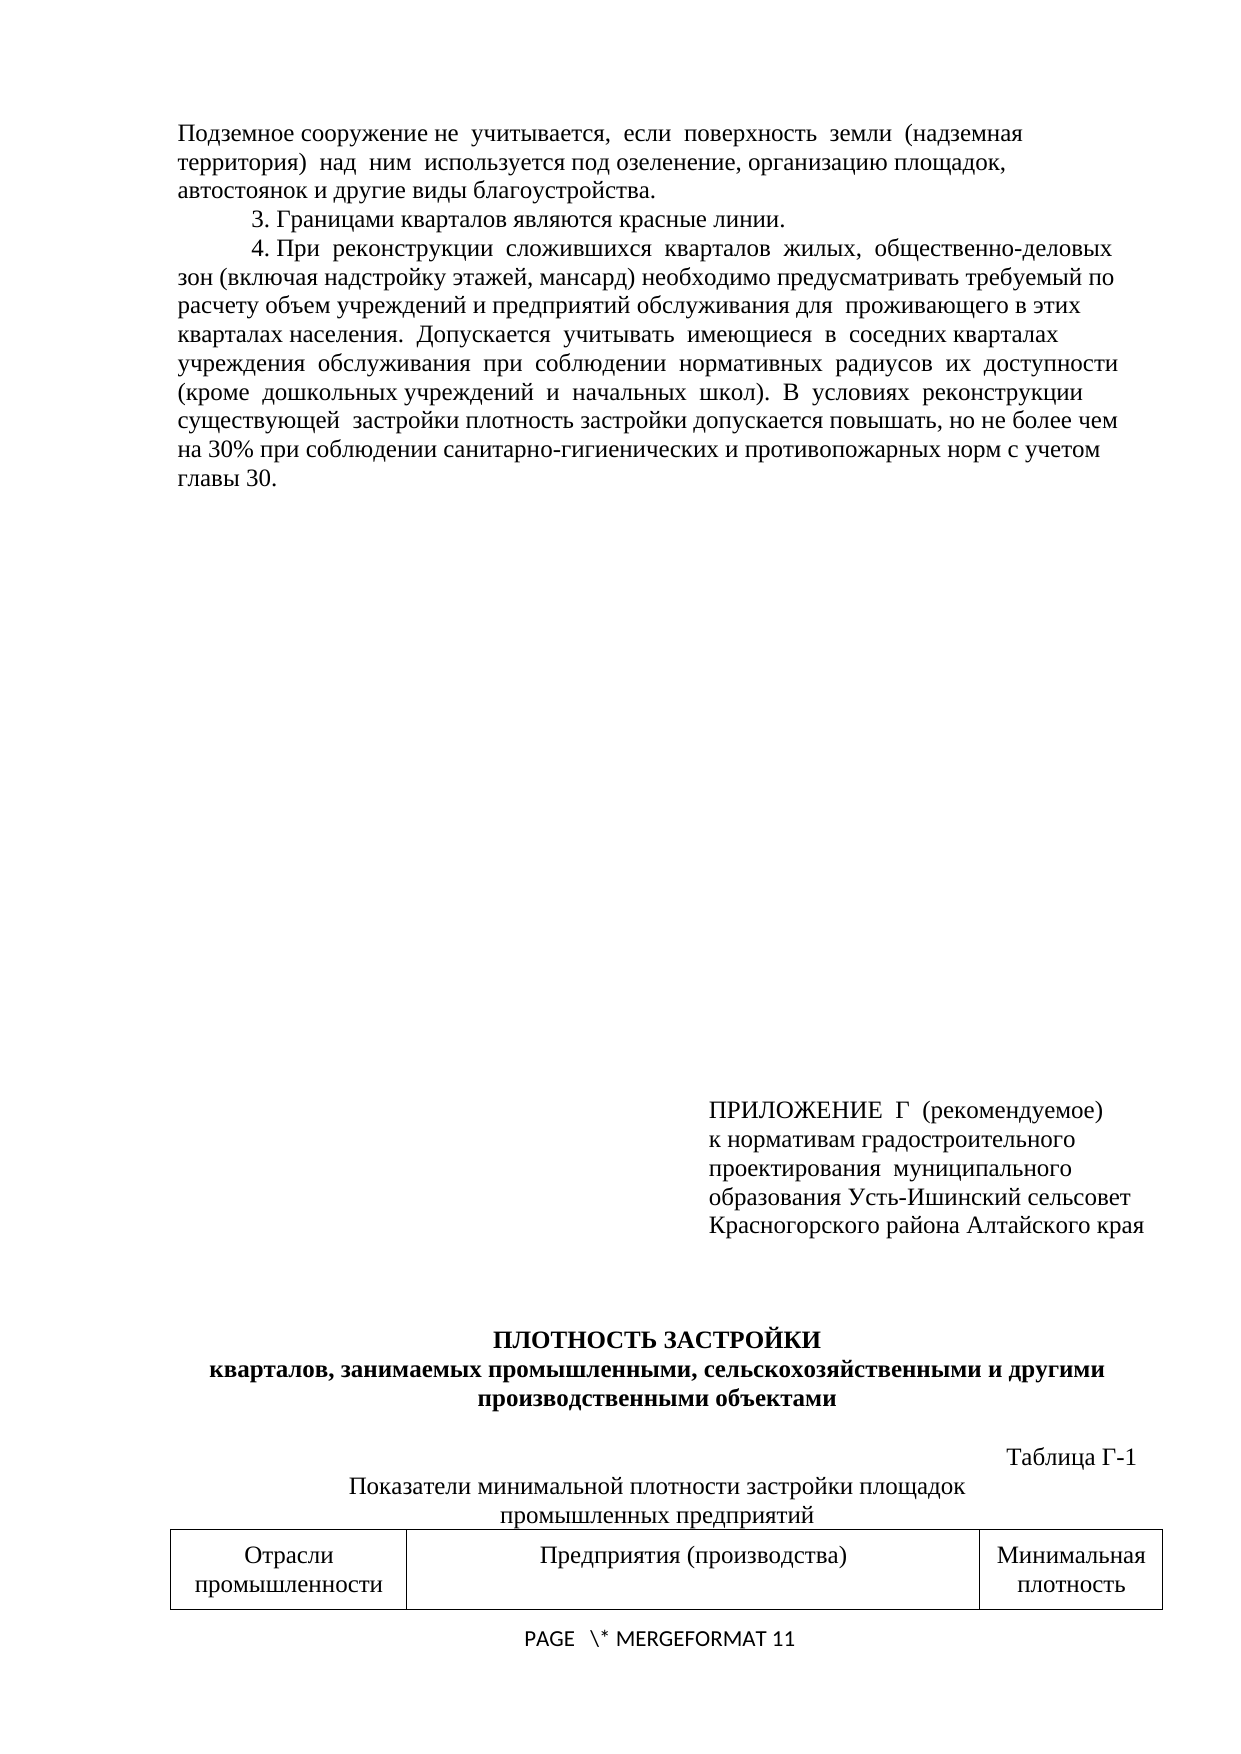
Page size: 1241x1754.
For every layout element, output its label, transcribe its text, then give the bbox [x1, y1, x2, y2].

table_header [171, 1530, 406, 1608]
text кварталов, занимаемых промышленными, сельскохозяйственными и другими производственными объектами [177, 1354, 1137, 1412]
text к нормативам градостроительного [709, 1124, 1137, 1153]
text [177, 118, 1137, 204]
text 4. При реконструкции сложившихся кварталов жилых, общественно-деловых зон (включая надстройку этажей, мансард) необходимо предусматривать требуемый по расчету объем учреждений и предприятий обслуживания для проживающего в этих кварталах населения. Допускается учитывать имеющиеся в соседних кварталах учреждения обслуживания при соблюдении нормативных радиусов их доступности (кроме дошкольных учреждений и начальных школ). В условиях реконструкции существующей застройки плотность застройки допускается повышать, но не более чем на 30% при соблюдении санитарно-гигиенических и противопожарных норм с учетом главы 30. [177, 233, 1137, 492]
text ПЛОТНОСТЬ ЗАСТРОЙКИ [177, 1326, 1137, 1354]
text образования Усть-Ишинский сельсовет Красногорского района Алтайского края [709, 1182, 1152, 1239]
text 3. Границами кварталов являются красные линии. [177, 204, 1137, 233]
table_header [980, 1530, 1162, 1608]
text проектирования муниципального [709, 1153, 1137, 1182]
text Таблица Г-1 [177, 1442, 1137, 1471]
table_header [407, 1530, 979, 1608]
text Показатели минимальной плотности застройки площадок [177, 1471, 1137, 1500]
text ПРИЛОЖЕНИЕ Г (рекомендуемое) [709, 1096, 1137, 1124]
text промышленных предприятий [177, 1500, 1137, 1529]
